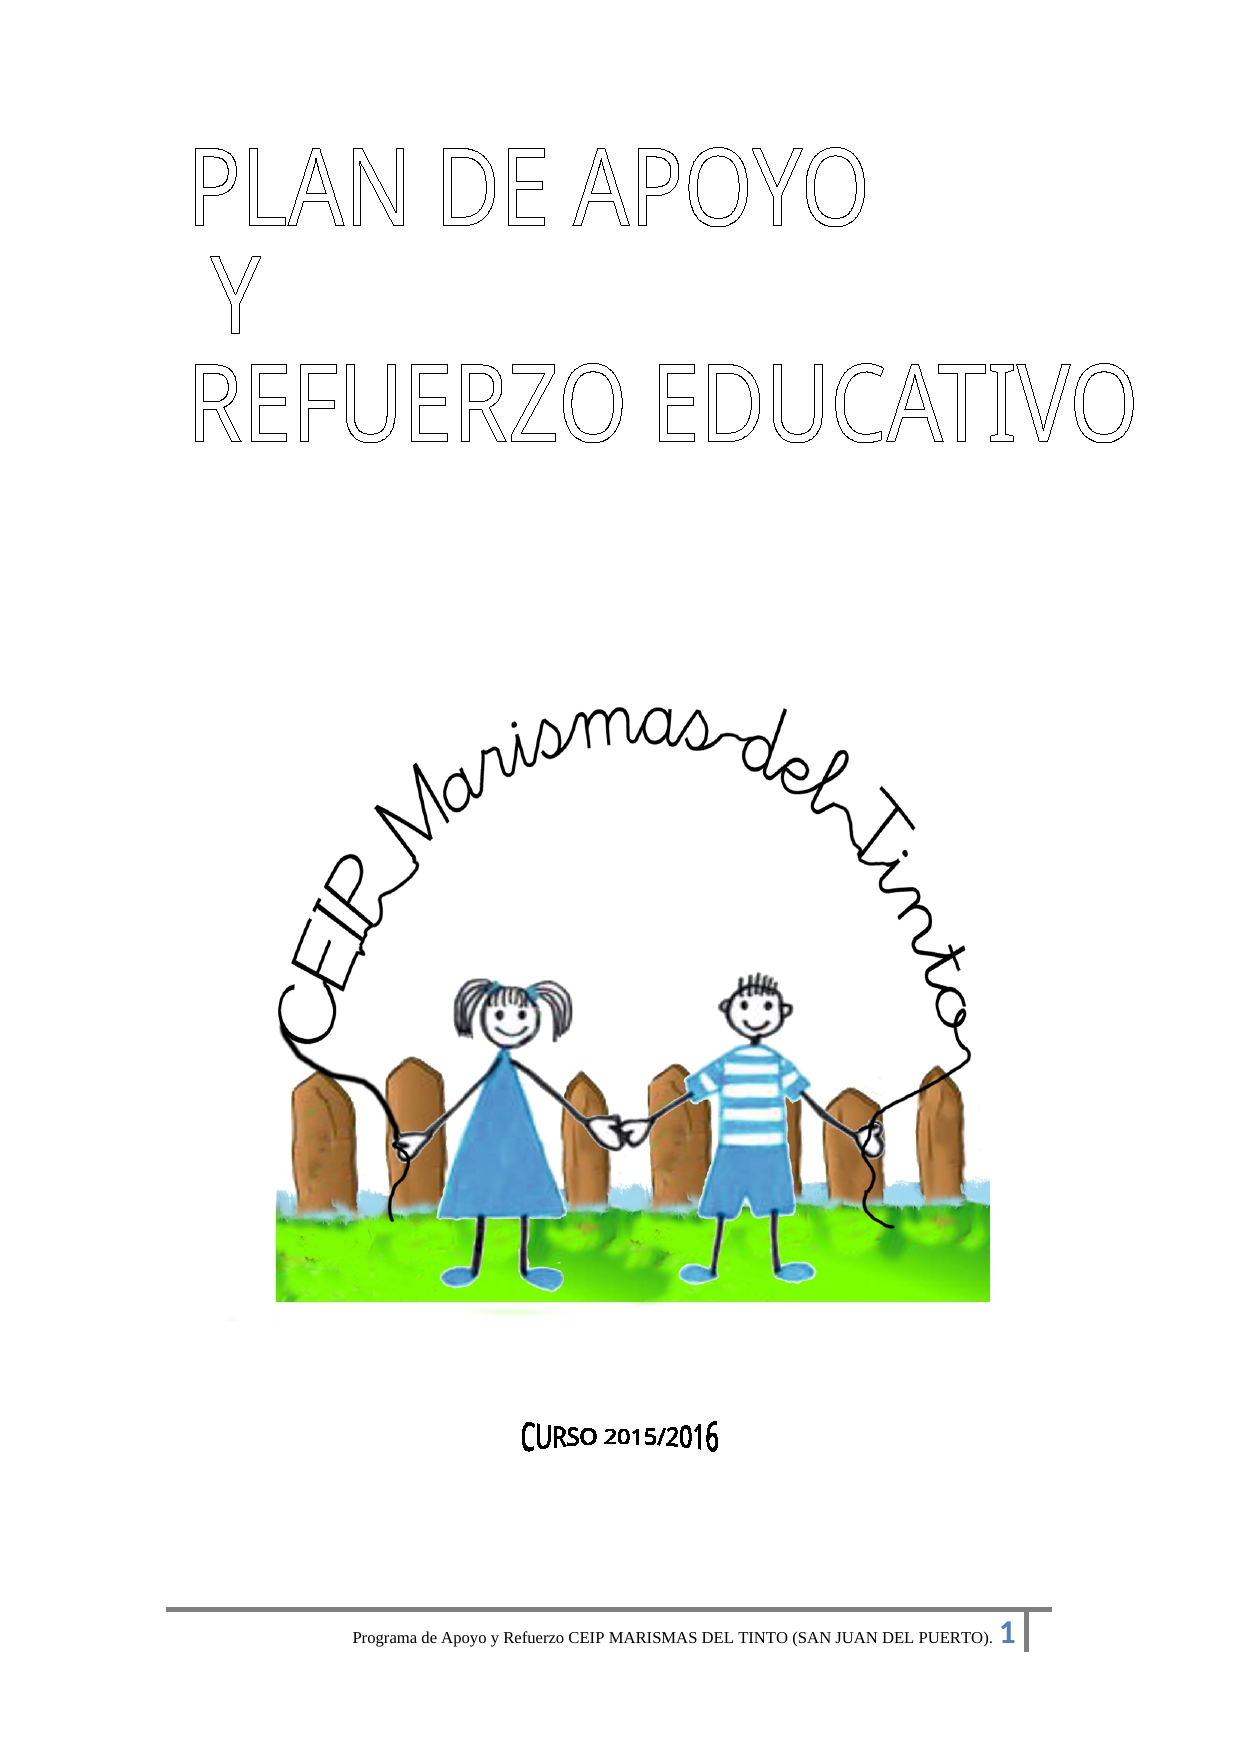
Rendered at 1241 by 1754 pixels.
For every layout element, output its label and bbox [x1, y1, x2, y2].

picture [177, 575, 1064, 1396]
